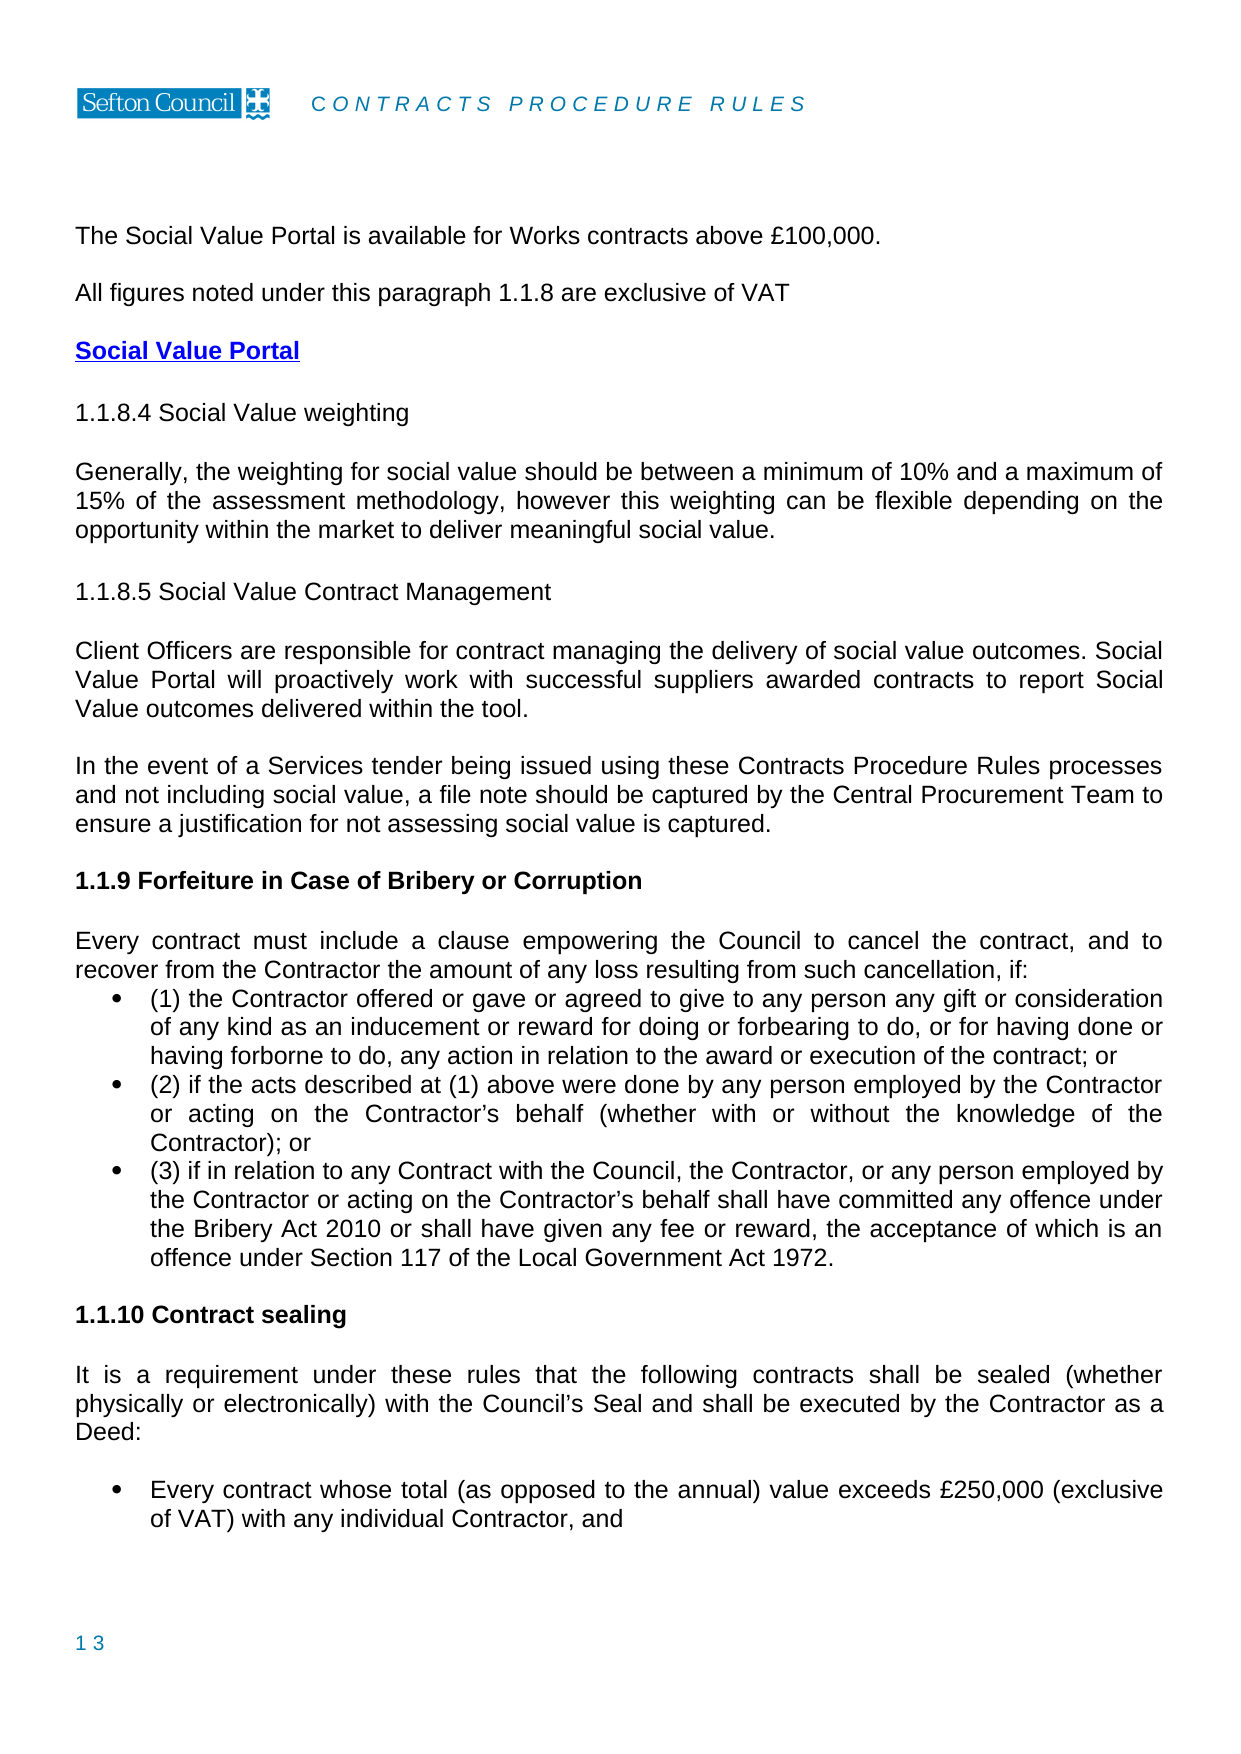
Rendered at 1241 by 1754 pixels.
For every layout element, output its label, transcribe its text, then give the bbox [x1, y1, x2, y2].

list (1) the Contractor offered or gave or agreed to give to any person any gift or consideration of any kind as an inducement or reward for doing or forbearing to do, or for having done or having forborne to do, any action in relation to the award or execution of the contract; or [112, 983, 1165, 1070]
list Every contract whose total (as opposed to the annual) value exceeds £250,000 (exclusive of VAT) with any individual Contractor, and [112, 1475, 1165, 1532]
subtitle 1.1.8.5 Social Value Contract Management [75, 576, 1165, 605]
subtitle 1.1.9 Forfeiture in Case of Bribery or Corruption [75, 866, 1165, 895]
text Generally, the weighting for social value should be between a minimum of 10% and a maximum of 15% of the assessment methodology, however this weighting can be flexible depending on the opportunity within the market to deliver meaningful social value. [75, 457, 1165, 543]
subtitle 1.1.8.4 Social Value weighting [75, 397, 1165, 426]
subtitle 1.1.10 Contract sealing [75, 1300, 1165, 1329]
text The Social Value Portal is available for Works contracts above £100,000. [75, 221, 1165, 249]
text It is a requirement under these rules that the following contracts shall be sealed (whether physically or electronically) with the Council’s Seal and shall be executed by the Contractor as a Deed: [75, 1360, 1165, 1446]
list (2) if the acts described at (1) above were done by any person employed by the Contractor or acting on the Contractor’s behalf (whether with or without the knowledge of the Contractor); or [112, 1070, 1165, 1156]
text All figures noted under this paragraph 1.1.8 are exclusive of VAT [75, 278, 1165, 307]
text In the event of a Services tender being issued using these Contracts Procedure Rules processes and not including social value, a file note should be captured by the Central Procurement Team to ensure a justification for not assessing social value is captured. [75, 751, 1165, 837]
text Client Officers are responsible for contract managing the delivery of social value outcomes. Social Value Portal will proactively work with successful suppliers awarded contracts to report Social Value outcomes delivered within the tool. [75, 636, 1165, 722]
text Every contract must include a clause empowering the Council to cancel the contract, and to recover from the Contractor the amount of any loss resulting from such cancellation, if: [75, 926, 1165, 983]
picture [75, 85, 273, 122]
text Social Value Portal [75, 336, 1165, 364]
list (3) if in relation to any Contract with the Council, the Contractor, or any person employed by the Contractor or acting on the Contractor’s behalf shall have committed any offence under the Bribery Act 2010 or shall have given any fee or reward, the acceptance of which is an offence under Section 117 of the Local Government Act 1972. [112, 1156, 1165, 1271]
